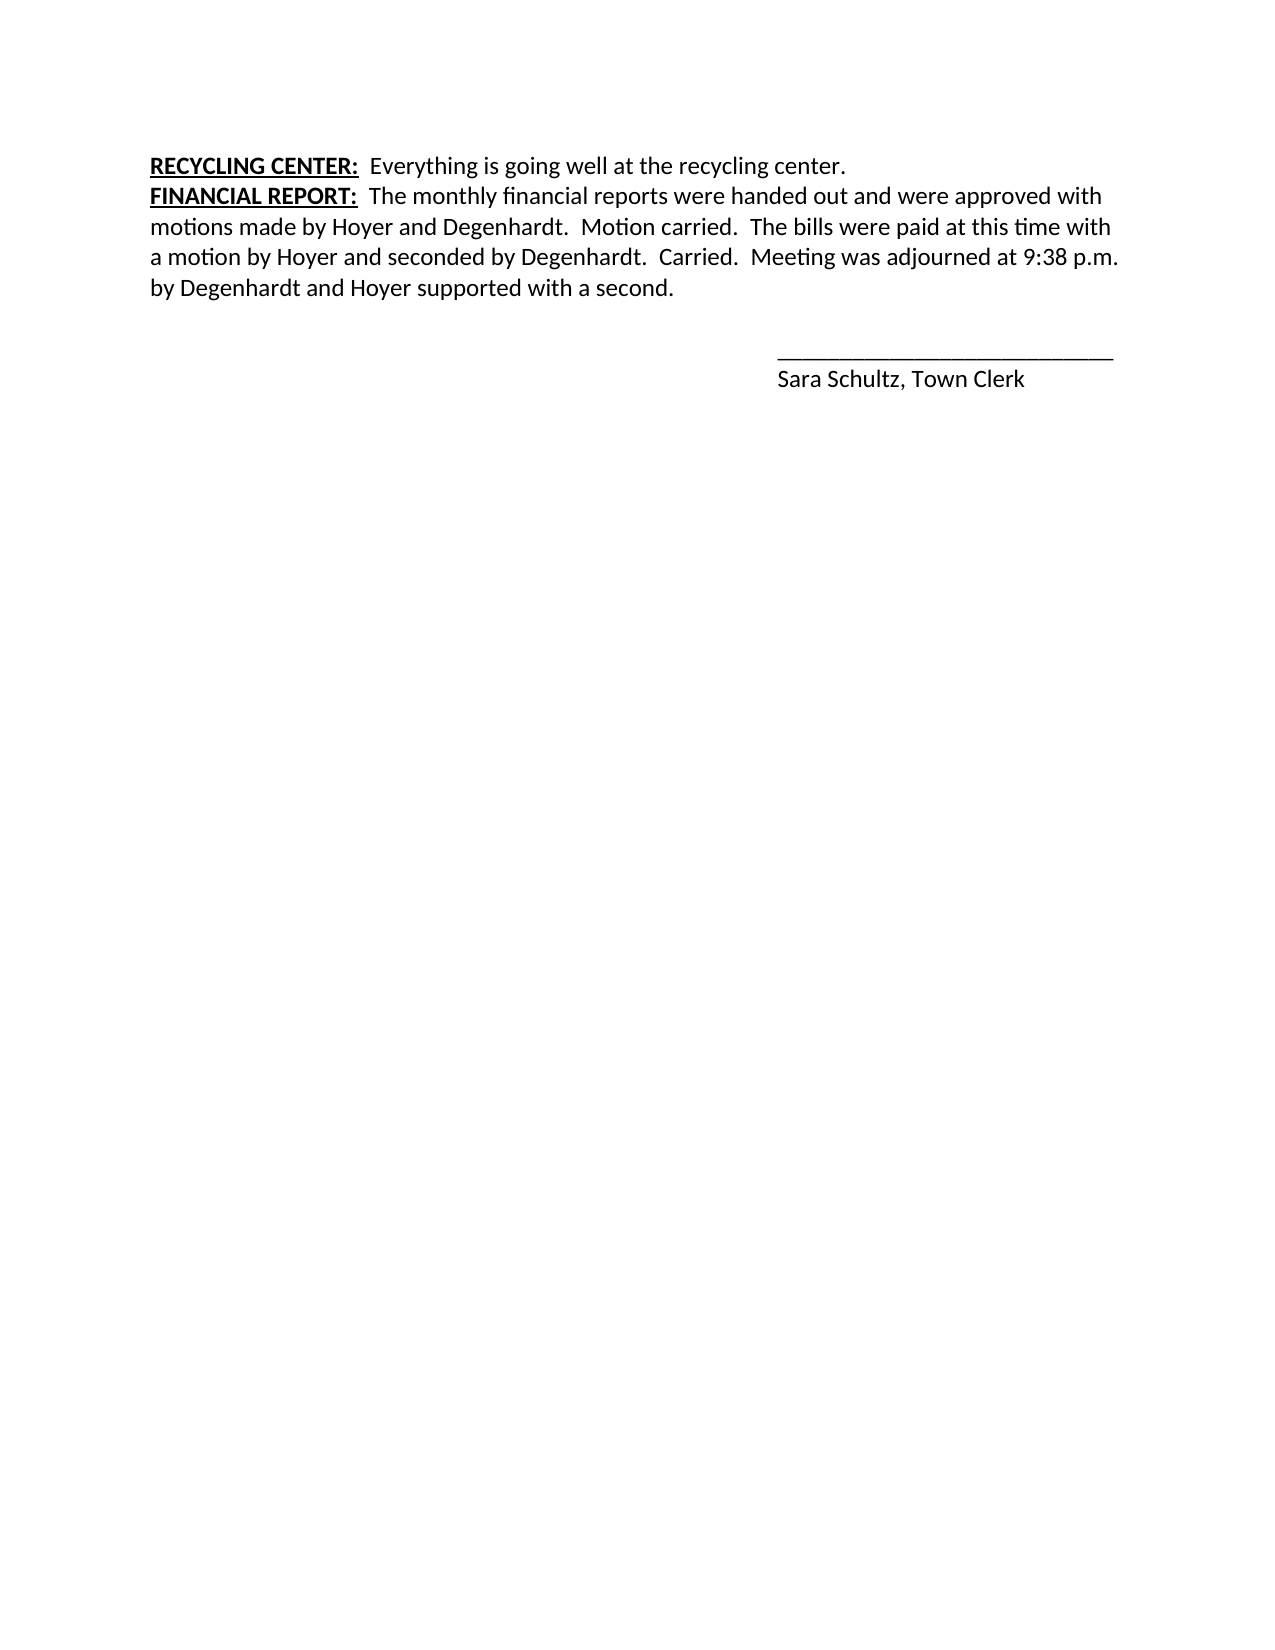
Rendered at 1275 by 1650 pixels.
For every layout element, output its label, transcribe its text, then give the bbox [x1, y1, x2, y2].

text RECYCLING CENTER: Everything is going well at the recycling center. [150, 150, 1125, 181]
text Sara Schultz, Town Clerk [150, 364, 1125, 394]
text FINANCIAL REPORT: The monthly financial reports were handed out and were approved with motions made by Hoyer and Degenhardt. Motion carried. The bills were paid at this time with a motion by Hoyer and seconded by Degenhardt. Carried. Meeting was adjourned at 9:38 p.m. by Degenhardt and Hoyer supported with a second. [150, 181, 1125, 303]
text ___________________________ [150, 333, 1125, 364]
